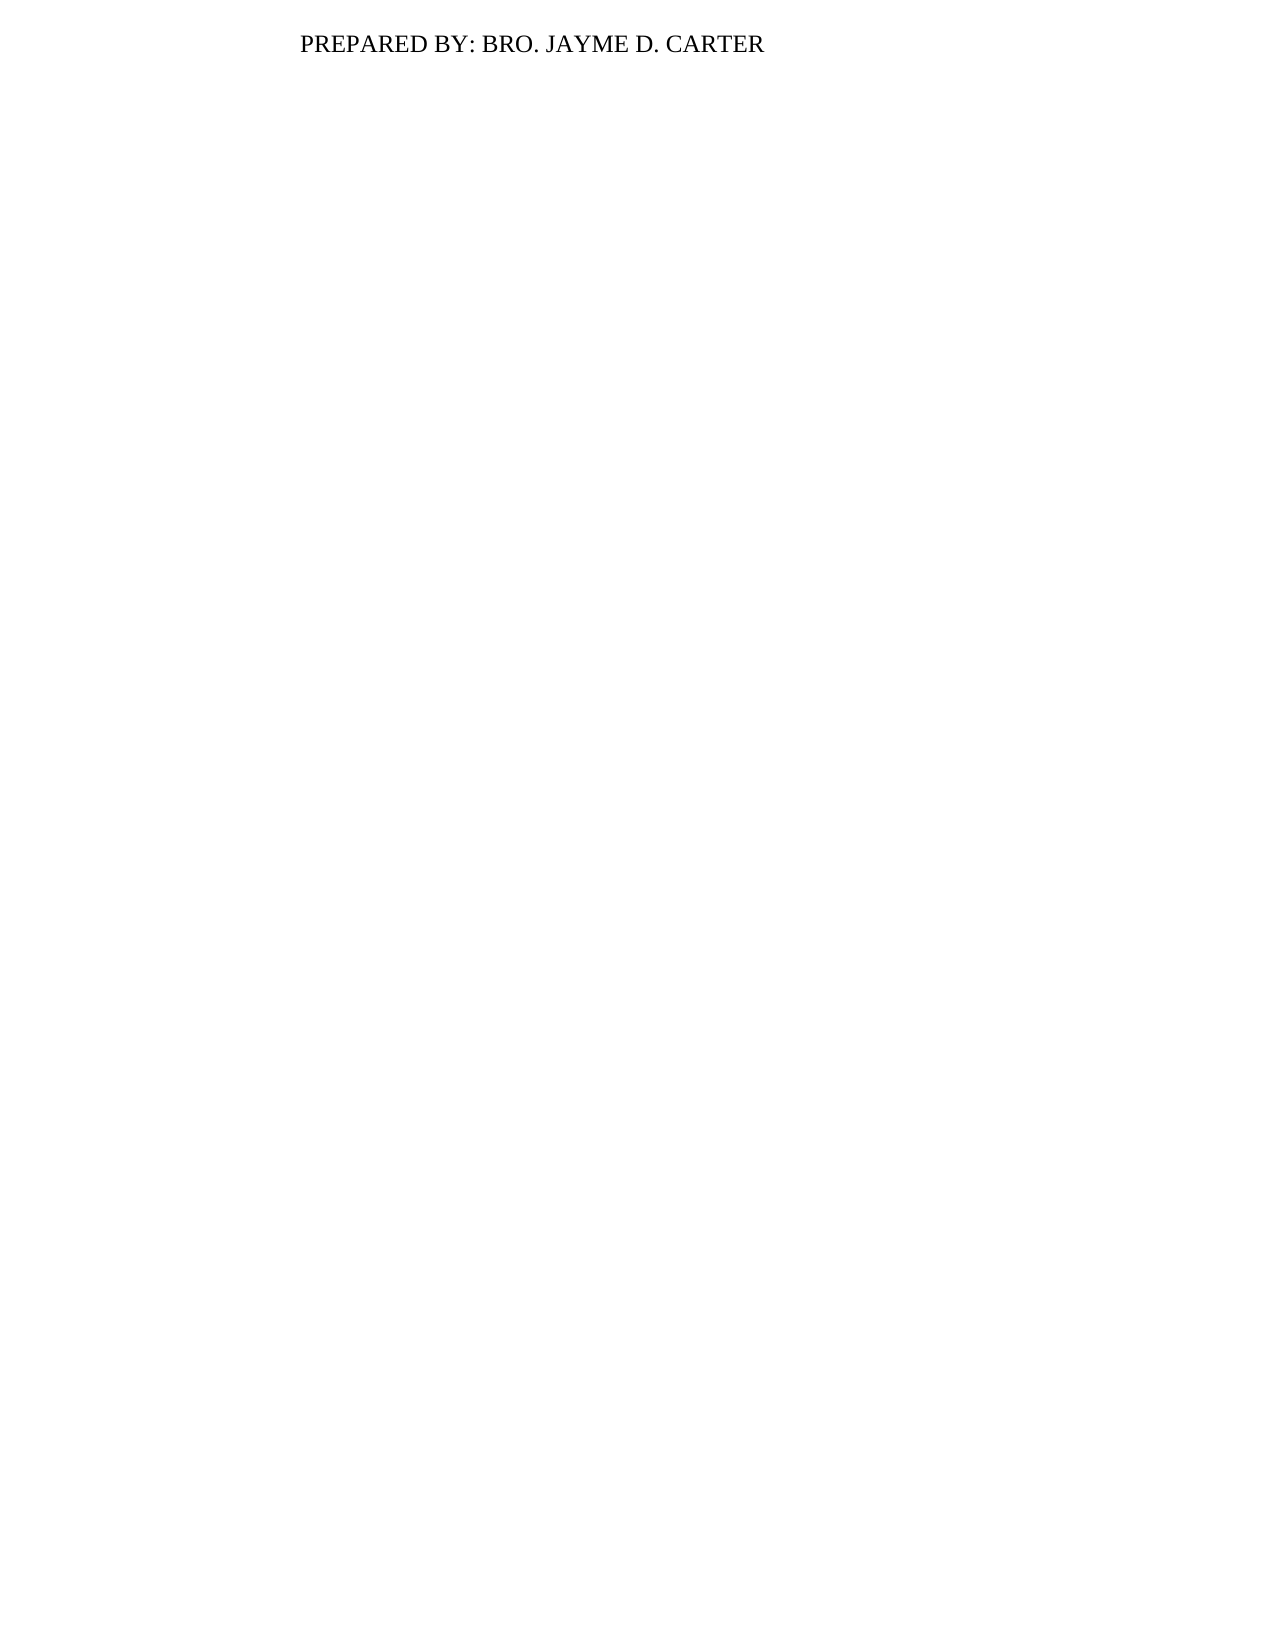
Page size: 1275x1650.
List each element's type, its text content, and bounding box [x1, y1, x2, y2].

text PREPARED BY: BRO. JAYME D. CARTER [300, 29, 975, 57]
